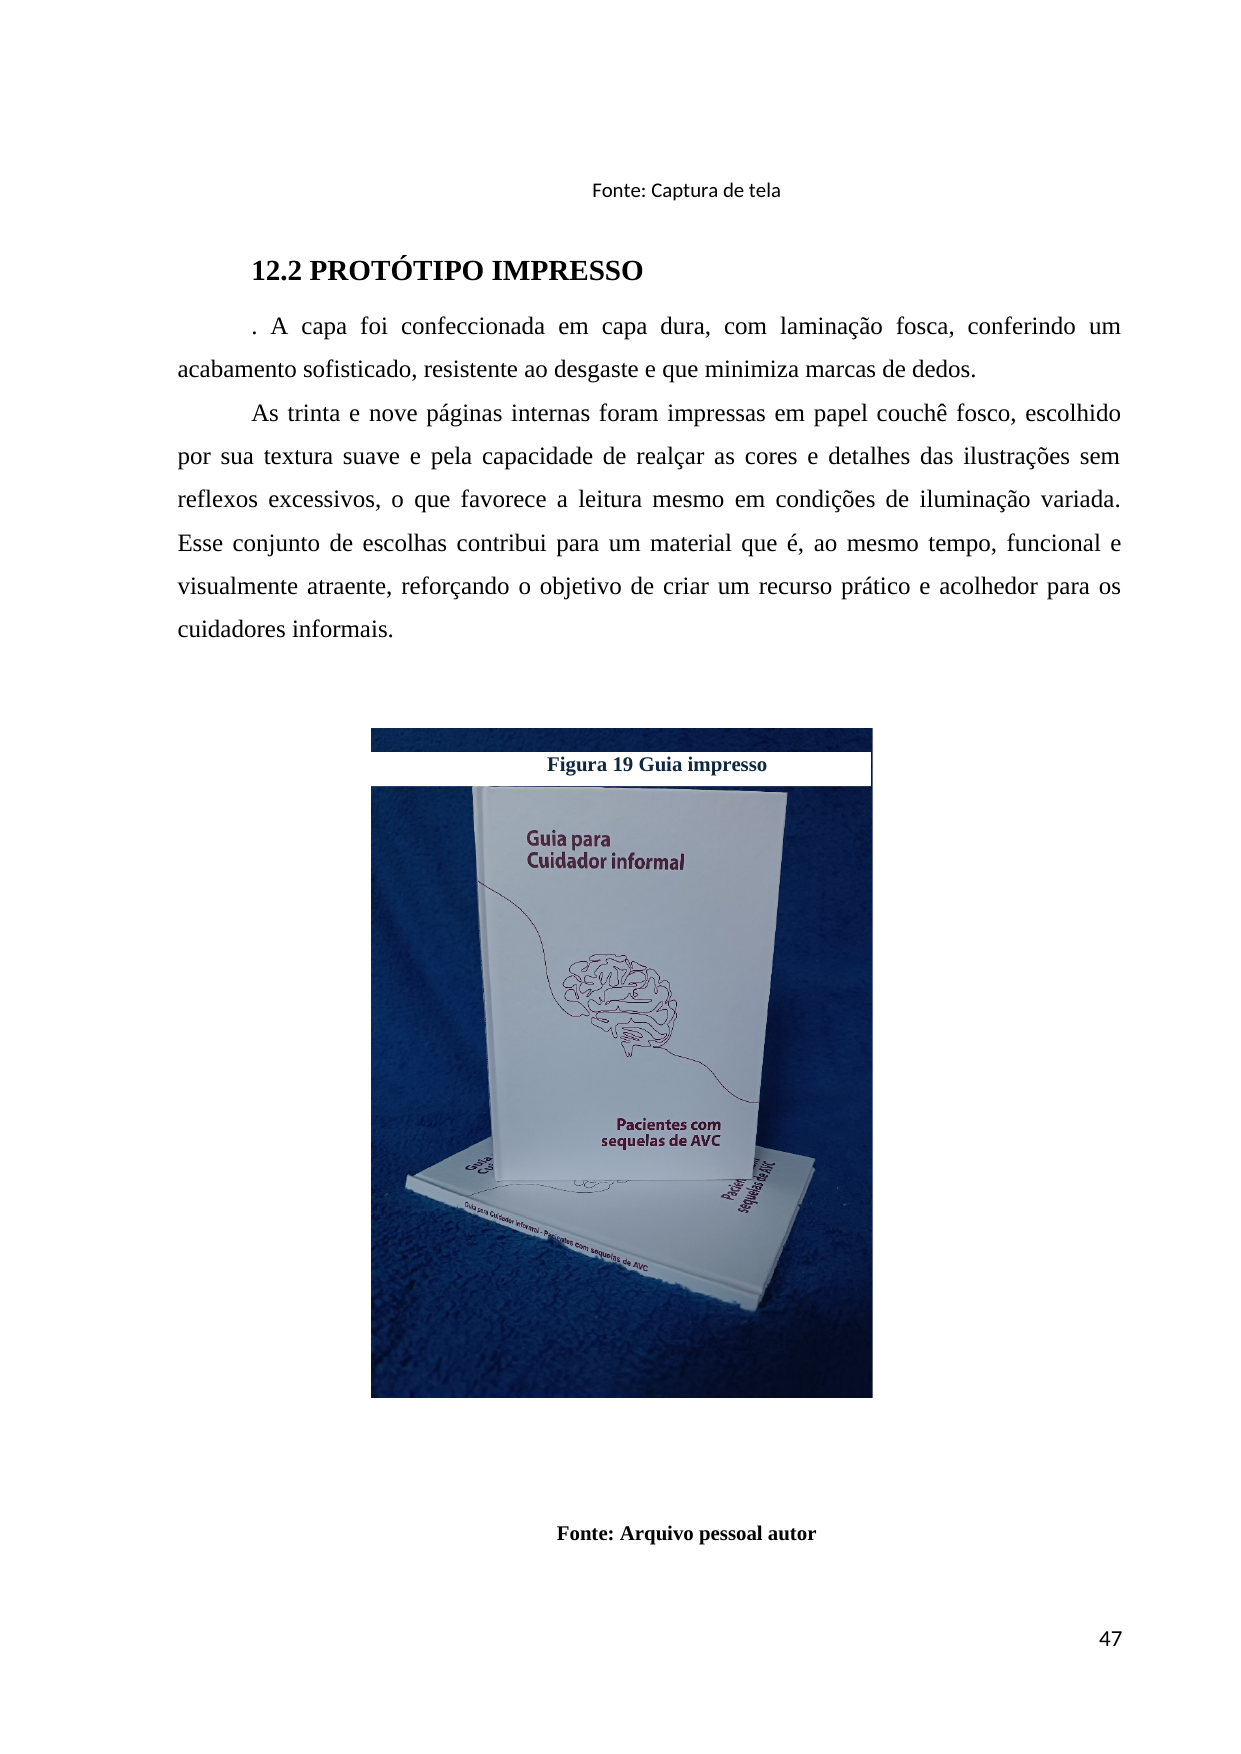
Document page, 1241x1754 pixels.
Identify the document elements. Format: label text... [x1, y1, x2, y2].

text . A capa foi confeccionada em capa dura, com laminação fosca, conferindo um acabamento sofisticado, resistente ao desgaste e que minimiza marcas de dedos. [177, 311, 1122, 383]
text Fonte: Captura de tela [177, 177, 1122, 203]
text Fonte: Arquivo pessoal autor [177, 1521, 1122, 1544]
picture [371, 728, 873, 1398]
subtitle 12.2 PROTÓTIPO IMPRESSO [177, 253, 1122, 286]
text As trinta e nove páginas internas foram impressas em papel couchê fosco, escolhido por sua textura suave e pela capacidade de realçar as cores e detalhes das ilustrações sem reflexos excessivos, o que favorece a leitura mesmo em condições de iluminação variada. Esse conjunto de escolhas contribui para um material que é, ao mesmo tempo, funcional e visualmente atraente, reforçando o objetivo de criar um recurso prático e acolhedor para os cuidadores informais. [177, 398, 1122, 643]
